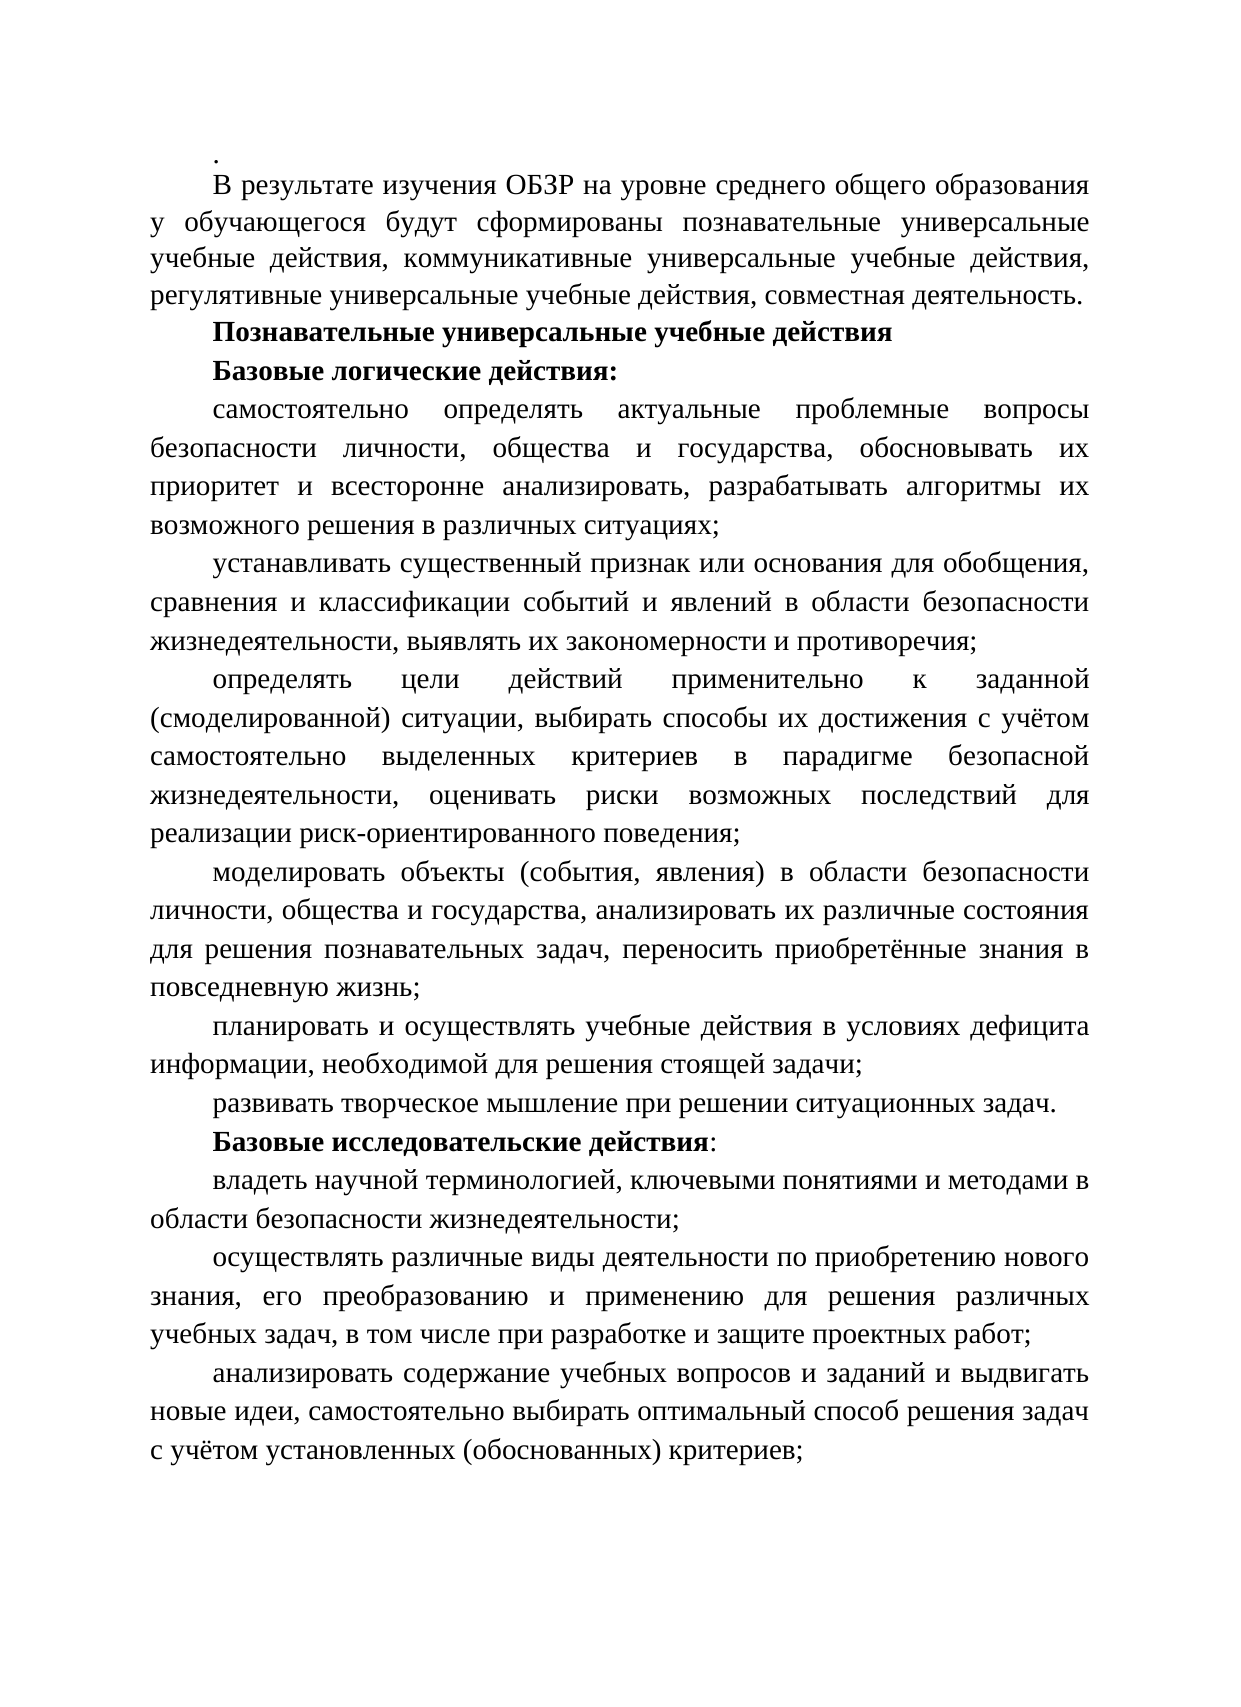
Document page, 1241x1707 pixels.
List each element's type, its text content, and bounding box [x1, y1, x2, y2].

text анализировать содержание учебных вопросов и заданий и выдвигать новые идеи, самостоятельно выбирать оптимальный способ решения задач с учётом установленных (обоснованных) критериев; [150, 1355, 1090, 1466]
text Базовые исследовательские действия: [150, 1124, 1090, 1157]
text развивать творческое мышление при решении ситуационных задач. [150, 1085, 1090, 1119]
text . [150, 150, 1090, 167]
text владеть научной терминологией, ключевыми понятиями и методами в области безопасности жизнедеятельности; [150, 1162, 1090, 1234]
text устанавливать существенный признак или основания для обобщения, сравнения и классификации событий и явлений в области безопасности жизнедеятельности, выявлять их закономерности и противоречия; [150, 546, 1090, 656]
text осуществлять различные виды деятельности по приобретению нового знания, его преобразованию и применению для решения различных учебных задач, в том числе при разработке и защите проектных работ; [150, 1239, 1090, 1350]
text планировать и осуществлять учебные действия в условиях дефицита информации, необходимой для решения стоящей задачи; [150, 1008, 1090, 1080]
text В результате изучения ОБЗР на уровне среднего общего образования у обучающегося будут сформированы познавательные универсальные учебные действия, коммуникативные универсальные учебные действия, регулятивные универсальные учебные действия, совместная деятельность. [150, 167, 1090, 311]
text моделировать объекты (события, явления) в области безопасности личности, общества и государства, анализировать их различные состояния для решения познавательных задач, переносить приобретённые знания в повседневную жизнь; [150, 854, 1090, 1003]
text самостоятельно определять актуальные проблемные вопросы безопасности личности, общества и государства, обосновывать их приоритет и всесторонне анализировать, разрабатывать алгоритмы их возможного решения в различных ситуациях; [150, 391, 1090, 541]
text Базовые логические действия: [150, 353, 1090, 386]
text определять цели действий применительно к заданной (смоделированной) ситуации, выбирать способы их достижения с учётом самостоятельно выделенных критериев в парадигме безопасной жизнедеятельности, оценивать риски возможных последствий для реализации риск-ориентированного поведения; [150, 661, 1090, 849]
text Познавательные универсальные учебные действия [150, 314, 1090, 348]
